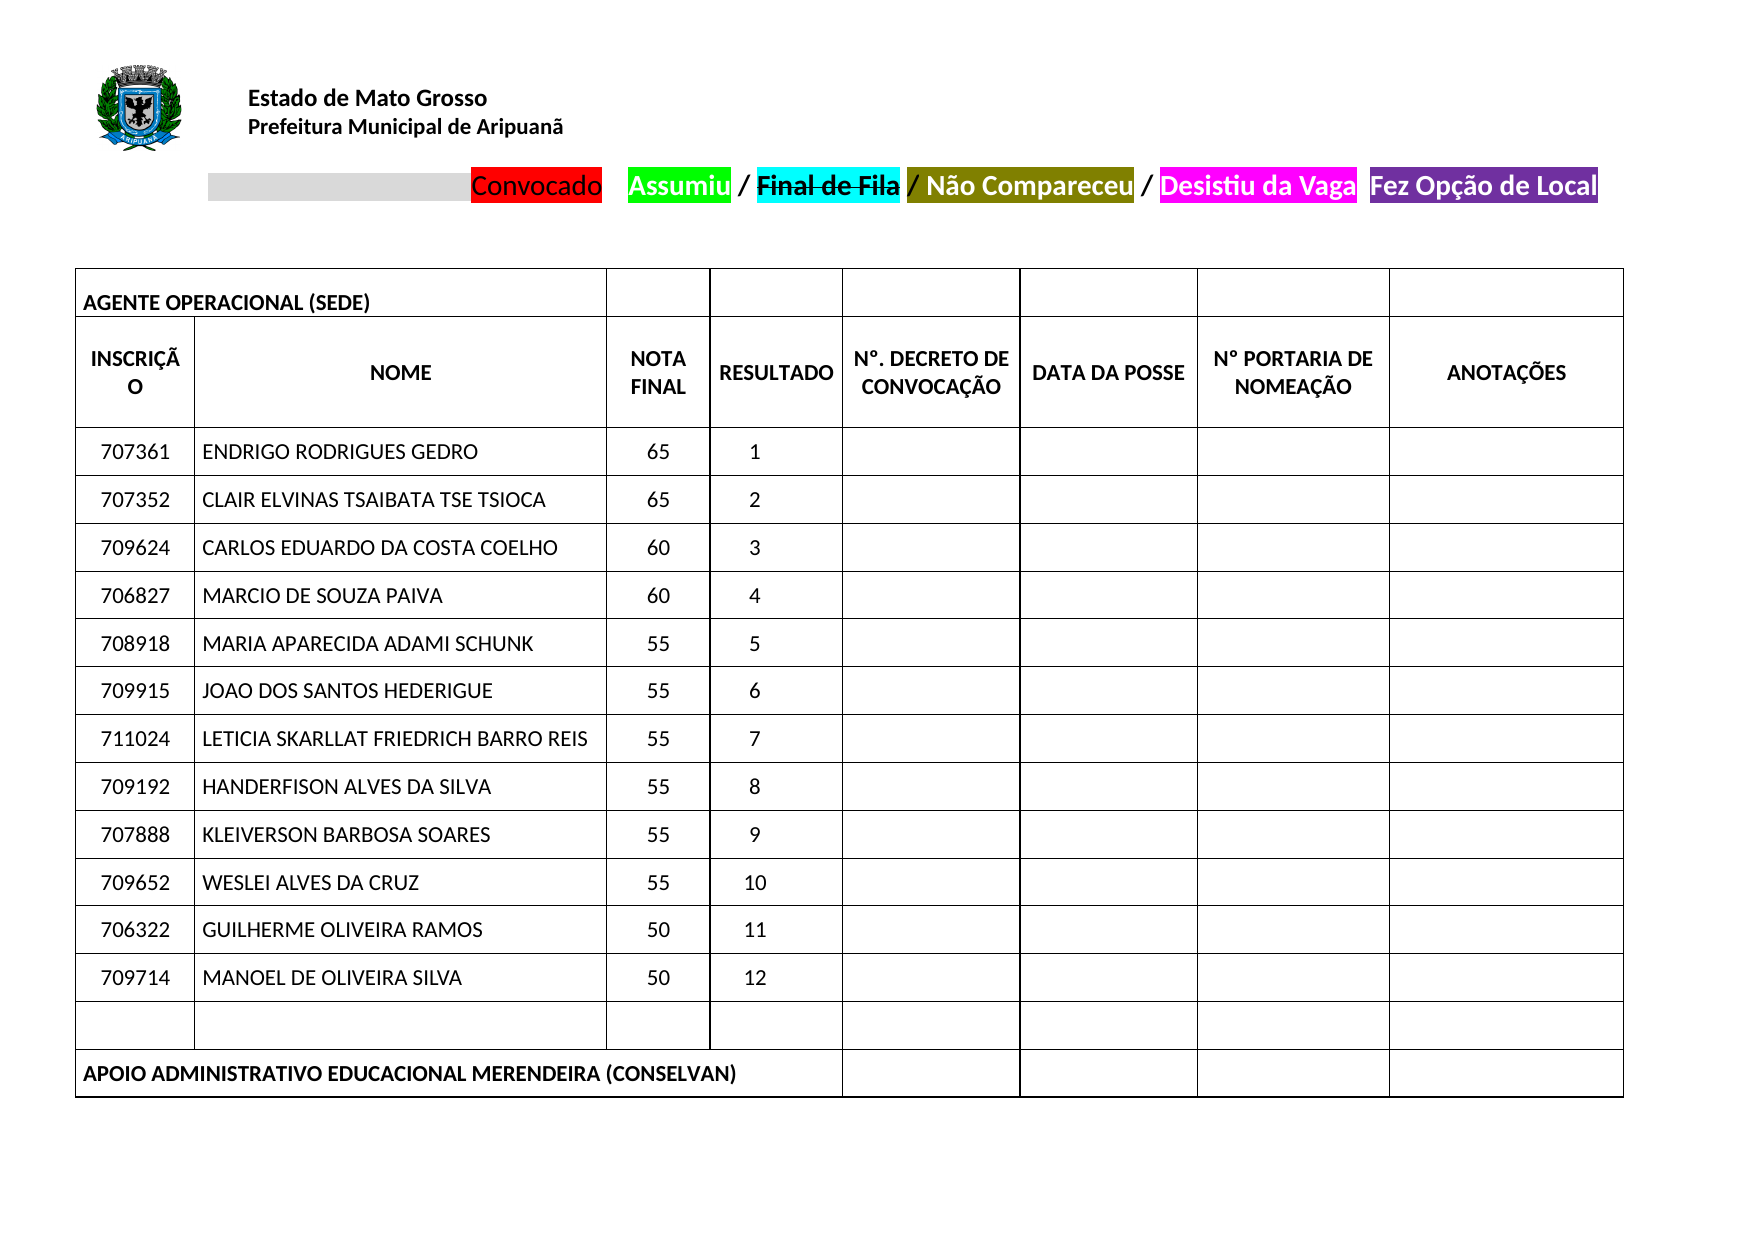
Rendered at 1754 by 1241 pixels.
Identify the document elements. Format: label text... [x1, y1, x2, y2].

table_cell [711, 667, 842, 714]
table_cell [1198, 619, 1389, 666]
table_cell [843, 906, 1019, 953]
table_cell [1390, 619, 1623, 666]
table_cell 55 [607, 763, 709, 809]
table_cell [843, 619, 1019, 666]
table_cell [1021, 906, 1197, 953]
table_cell [1390, 1002, 1623, 1049]
table_cell [843, 524, 1019, 571]
table_cell 706322 [76, 906, 194, 953]
table_cell [1198, 954, 1389, 1001]
table_cell [1390, 859, 1623, 905]
table_cell ENDRIGO RODRIGUES GEDRO [195, 428, 606, 475]
table_cell 55 [607, 811, 709, 857]
table_cell 50 [607, 906, 709, 953]
table_cell 709915 [76, 667, 194, 714]
table_cell [1390, 906, 1623, 953]
table_cell 708918 [76, 619, 194, 666]
table_cell [1021, 572, 1197, 618]
table_cell [1390, 524, 1623, 571]
table_cell [1198, 269, 1389, 316]
table_cell GUILHERME OLIVEIRA RAMOS [195, 906, 606, 953]
table_cell [711, 811, 842, 857]
table_cell AGENTE OPERACIONAL (SEDE) [76, 269, 606, 316]
table_cell 709714 [76, 954, 194, 1001]
table_cell [1390, 715, 1623, 762]
table_cell [1390, 667, 1623, 714]
table_cell [843, 1050, 1019, 1096]
table_cell [1021, 428, 1197, 475]
table_cell [711, 572, 842, 618]
table_cell [1198, 715, 1389, 762]
table_cell [607, 269, 709, 316]
table_cell [1021, 1002, 1197, 1049]
table_cell 55 [607, 715, 709, 762]
table_cell [1021, 811, 1197, 857]
table_cell [1198, 811, 1389, 857]
table_cell [843, 1002, 1019, 1049]
table_cell [1021, 763, 1197, 809]
table_cell NOME [195, 317, 606, 427]
table_cell [1198, 1002, 1389, 1049]
table_cell RESULTADO [711, 317, 842, 427]
table_cell [1021, 269, 1197, 316]
table_cell 55 [607, 619, 709, 666]
table_cell [1390, 811, 1623, 857]
table_cell 709652 [76, 859, 194, 905]
table_cell [1021, 859, 1197, 905]
table_cell [1390, 269, 1623, 316]
table_cell [711, 524, 842, 571]
table_cell MANOEL DE OLIVEIRA SILVA [195, 954, 606, 1001]
table_cell [1021, 1050, 1197, 1096]
table_cell [1198, 476, 1389, 523]
table_cell [843, 667, 1019, 714]
table_cell ANOTAÇÕES [1390, 317, 1623, 427]
table_cell [1390, 763, 1623, 809]
picture [96, 65, 182, 151]
table_cell [1021, 524, 1197, 571]
table_cell [711, 763, 842, 809]
table_cell [1198, 1050, 1389, 1096]
table_cell 65 [607, 476, 709, 523]
table_cell [1198, 572, 1389, 618]
table_cell JOAO DOS SANTOS HEDERIGUE [195, 667, 606, 714]
table_cell [711, 715, 842, 762]
table_cell [1198, 859, 1389, 905]
table_cell [1198, 428, 1389, 475]
table_cell [1198, 667, 1389, 714]
table_cell [1390, 1050, 1623, 1096]
table_cell CLAIR ELVINAS TSAIBATA TSE TSIOCA [195, 476, 606, 523]
table_cell [1198, 524, 1389, 571]
table_cell 55 [607, 667, 709, 714]
table_cell [711, 954, 842, 1001]
table_cell [195, 1002, 606, 1049]
table_cell [1390, 428, 1623, 475]
table_cell HANDERFISON ALVES DA SILVA [195, 763, 606, 809]
table_cell MARCIO DE SOUZA PAIVA [195, 572, 606, 618]
table_cell [711, 428, 842, 475]
table_cell [1390, 954, 1623, 1001]
table_cell [843, 715, 1019, 762]
table_cell [843, 476, 1019, 523]
table_cell WESLEI ALVES DA CRUZ [195, 859, 606, 905]
table_cell KLEIVERSON BARBOSA SOARES [195, 811, 606, 857]
table_cell [76, 1002, 194, 1049]
table_cell LETICIA SKARLLAT FRIEDRICH BARRO REIS [195, 715, 606, 762]
table_cell [843, 763, 1019, 809]
table_cell [843, 811, 1019, 857]
table_cell [711, 906, 842, 953]
table_cell 711024 [76, 715, 194, 762]
table_cell [1198, 906, 1389, 953]
table_cell [1021, 619, 1197, 666]
table_cell 55 [607, 859, 709, 905]
table_cell [1021, 954, 1197, 1001]
table_cell [1021, 715, 1197, 762]
table_cell 50 [607, 954, 709, 1001]
table_cell 709624 [76, 524, 194, 571]
table_cell [1390, 572, 1623, 618]
table_cell 65 [607, 428, 709, 475]
table_cell 709192 [76, 763, 194, 809]
table_cell 707888 [76, 811, 194, 857]
table_cell [843, 269, 1019, 316]
table_cell Nº PORTARIA DE NOMEAÇÃO [1198, 317, 1389, 427]
table_cell [607, 1002, 709, 1049]
table_cell Nº. DECRETO DE CONVOCAÇÃO [843, 317, 1019, 427]
table_cell [1198, 763, 1389, 809]
table_cell DATA DA POSSE [1021, 317, 1197, 427]
table_cell [843, 954, 1019, 1001]
table_cell 706827 [76, 572, 194, 618]
table_cell [843, 428, 1019, 475]
table_cell [711, 1002, 842, 1049]
table_cell CARLOS EDUARDO DA COSTA COELHO [195, 524, 606, 571]
table_cell 707361 [76, 428, 194, 475]
table_cell [711, 476, 842, 523]
table_cell [843, 859, 1019, 905]
table_cell APOIO ADMINISTRATIVO EDUCACIONAL MERENDEIRA (CONSELVAN) [76, 1050, 842, 1096]
table_cell NOTA FINAL [607, 317, 709, 427]
table_cell [1021, 667, 1197, 714]
table_cell [711, 619, 842, 666]
table_cell [1390, 476, 1623, 523]
table_cell [711, 859, 842, 905]
table_cell [843, 572, 1019, 618]
table_cell INSCRIÇÃO [76, 317, 194, 427]
table_cell 60 [607, 524, 709, 571]
table_cell MARIA APARECIDA ADAMI SCHUNK [195, 619, 606, 666]
table_cell [711, 269, 842, 316]
table_cell 707352 [76, 476, 194, 523]
table_cell [1021, 476, 1197, 523]
table_cell 60 [607, 572, 709, 618]
